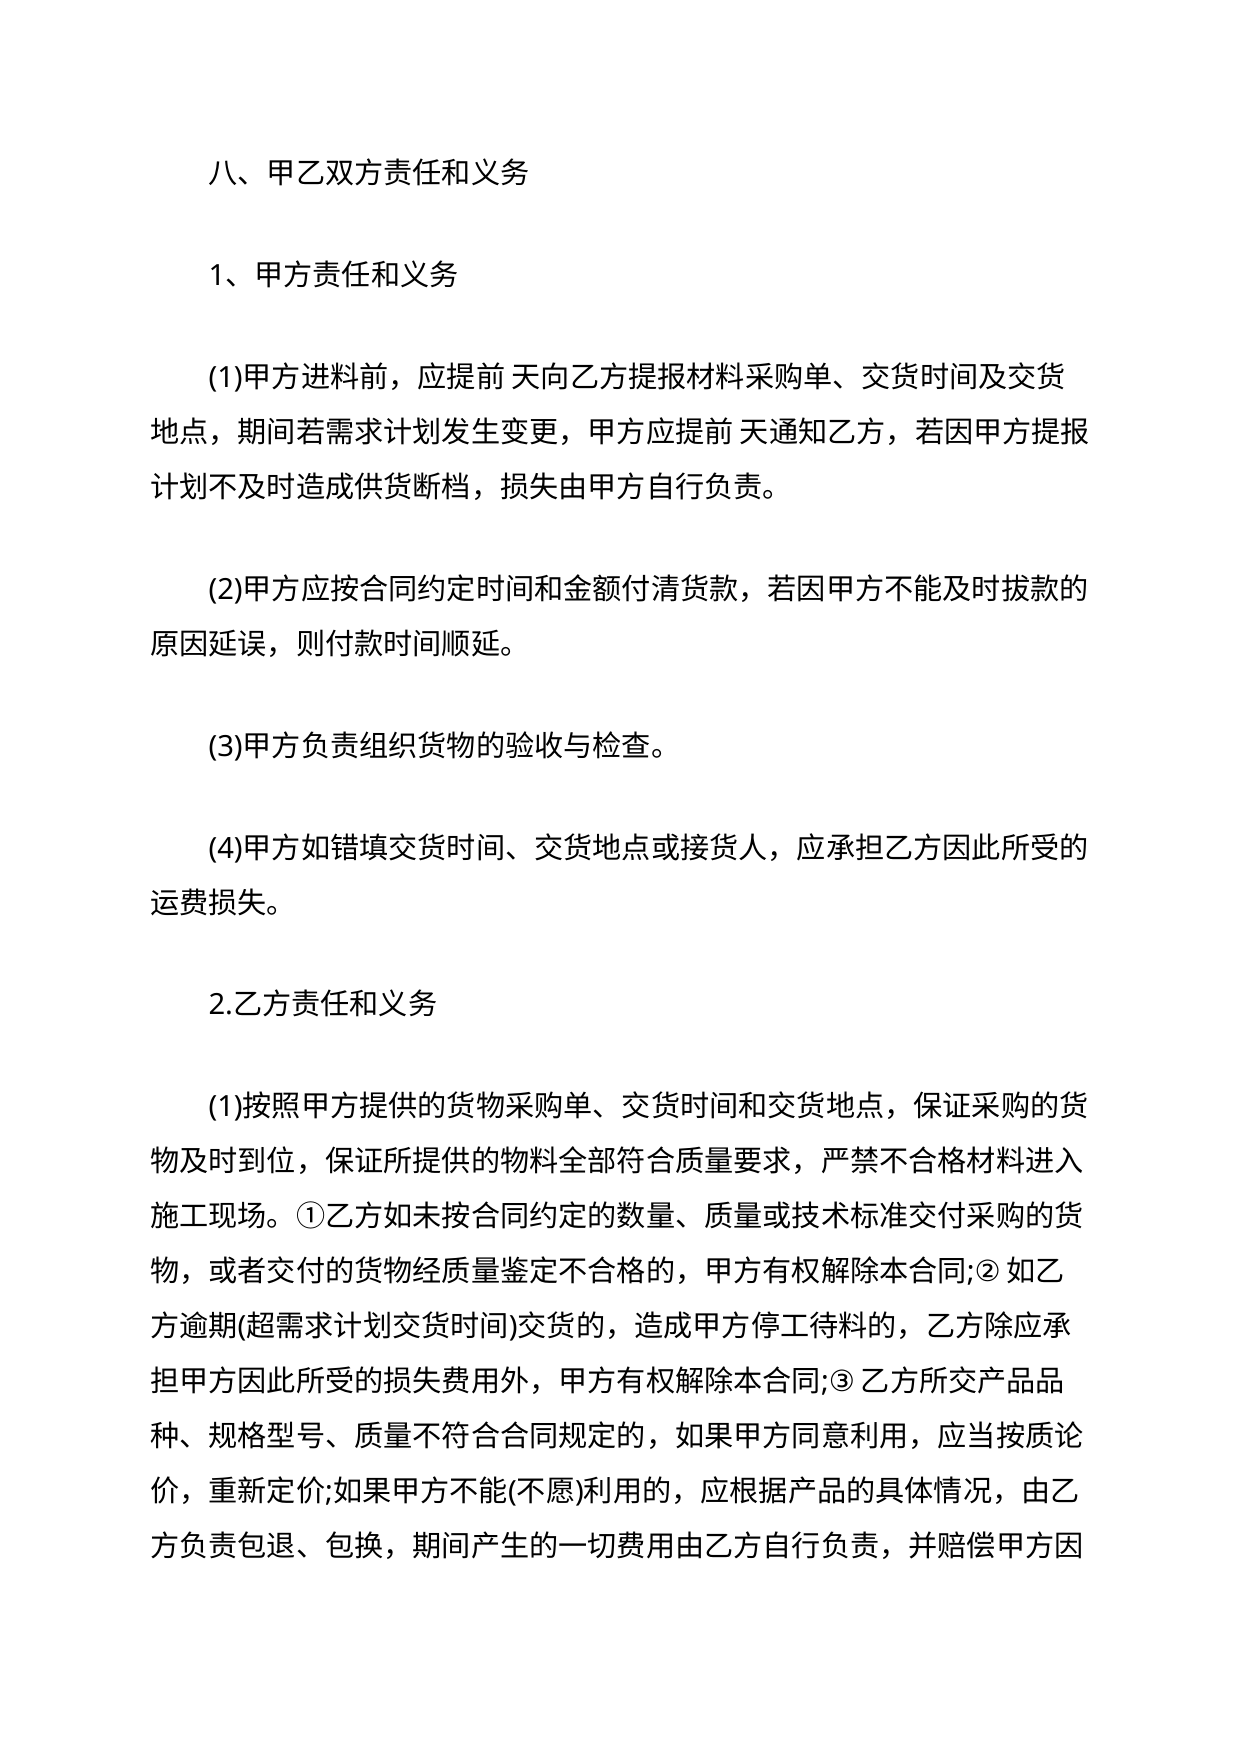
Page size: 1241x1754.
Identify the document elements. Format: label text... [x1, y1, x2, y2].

text 2.乙方责任和义务 [150, 981, 1090, 1023]
text (4)甲方如错填交货时间、交货地点或接货人，应承担乙方因此所受的运费损失。 [150, 824, 1090, 921]
text 八、甲乙双方责任和义务 [150, 150, 1090, 192]
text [150, 1083, 1090, 1565]
text (2)甲方应按合同约定时间和金额付清货款，若因甲方不能及时拔款的原因延误，则付款时间顺延。 [150, 565, 1090, 663]
text (1)甲方进料前，应提前 天向乙方提报材料采购单、交货时间及交货地点，期间若需求计划发生变更，甲方应提前 天通知乙方，若因甲方提报计划不及时造成供货断档，损失由甲方自行负责。 [150, 354, 1090, 506]
text 1、甲方责任和义务 [150, 252, 1090, 294]
text (3)甲方负责组织货物的验收与检查。 [150, 722, 1090, 764]
